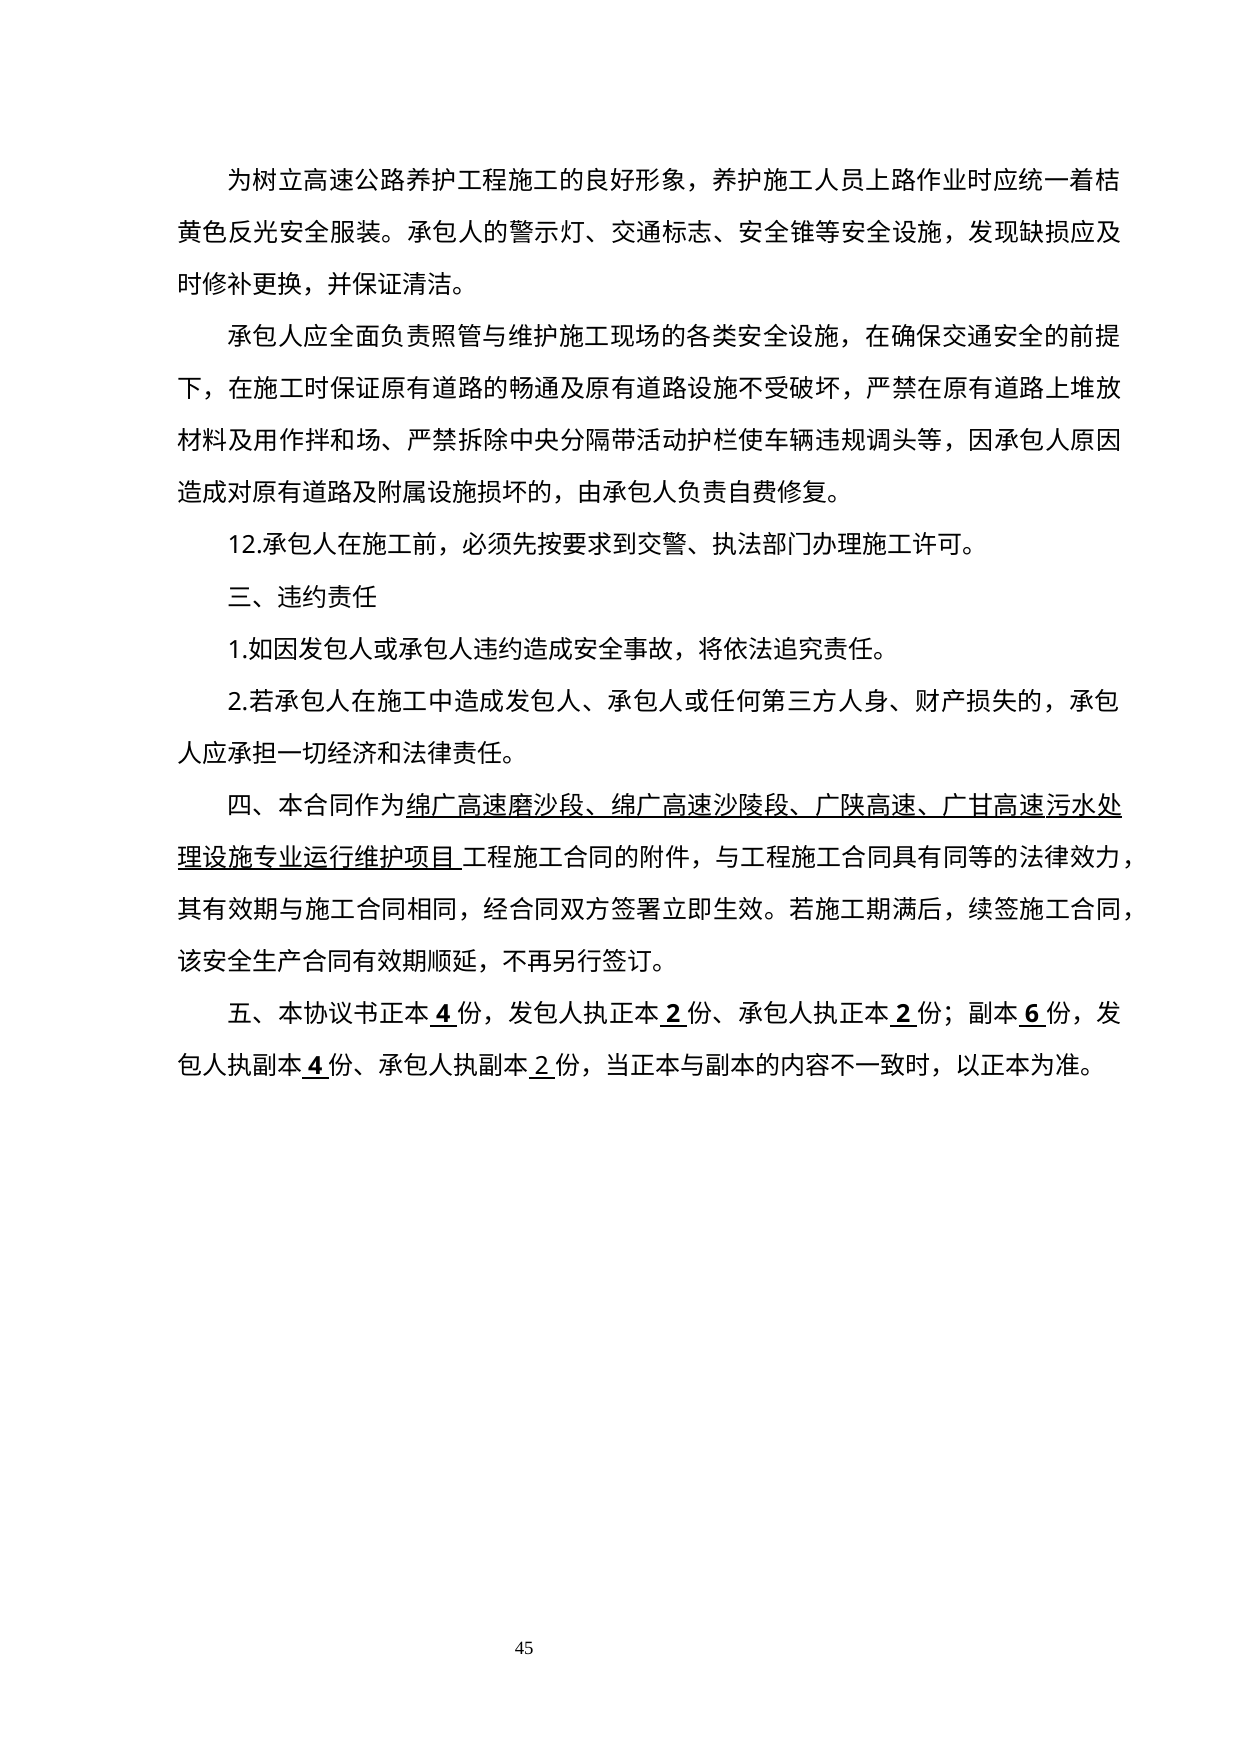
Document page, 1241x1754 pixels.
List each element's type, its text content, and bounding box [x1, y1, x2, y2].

text 12.承包人在施工前，必须先按要求到交警、执法部门办理施工许可。 [177, 512, 1122, 564]
text 五、本协议书正本 4 份，发包人执正本 2 份、承包人执正本 2 份；副本 6 份，发包人执副本 4 份、承包人执副本 2 份，当正本与副本的内容不一致时，以正本为准。 [177, 981, 1122, 1085]
text 四、本合同作为绵广高速磨沙段、绵广高速沙陵段、广陕高速、广甘高速污水处理设施专业运行维护项目 工程施工合同的附件，与工程施工合同具有同等的法律效力，其有效期与施工合同相同，经合同双方签署立即生效。若施工期满后，续签施工合同，该安全生产合同有效期顺延，不再另行签订。 [177, 773, 1122, 981]
text 为树立高速公路养护工程施工的良好形象，养护施工人员上路作业时应统一着桔黄色反光安全服装。承包人的警示灯、交通标志、安全锥等安全设施，发现缺损应及时修补更换，并保证清洁。 [177, 148, 1122, 304]
text 1.如因发包人或承包人违约造成安全事故，将依法追究责任。 [177, 616, 1122, 668]
text 2.若承包人在施工中造成发包人、承包人或任何第三方人身、财产损失的，承包人应承担一切经济和法律责任。 [177, 668, 1122, 773]
text 三、违约责任 [177, 564, 1122, 616]
text 承包人应全面负责照管与维护施工现场的各类安全设施，在确保交通安全的前提下，在施工时保证原有道路的畅通及原有道路设施不受破坏，严禁在原有道路上堆放材料及用作拌和场、严禁拆除中央分隔带活动护栏使车辆违规调头等，因承包人原因造成对原有道路及附属设施损坏的，由承包人负责自费修复。 [177, 304, 1122, 512]
